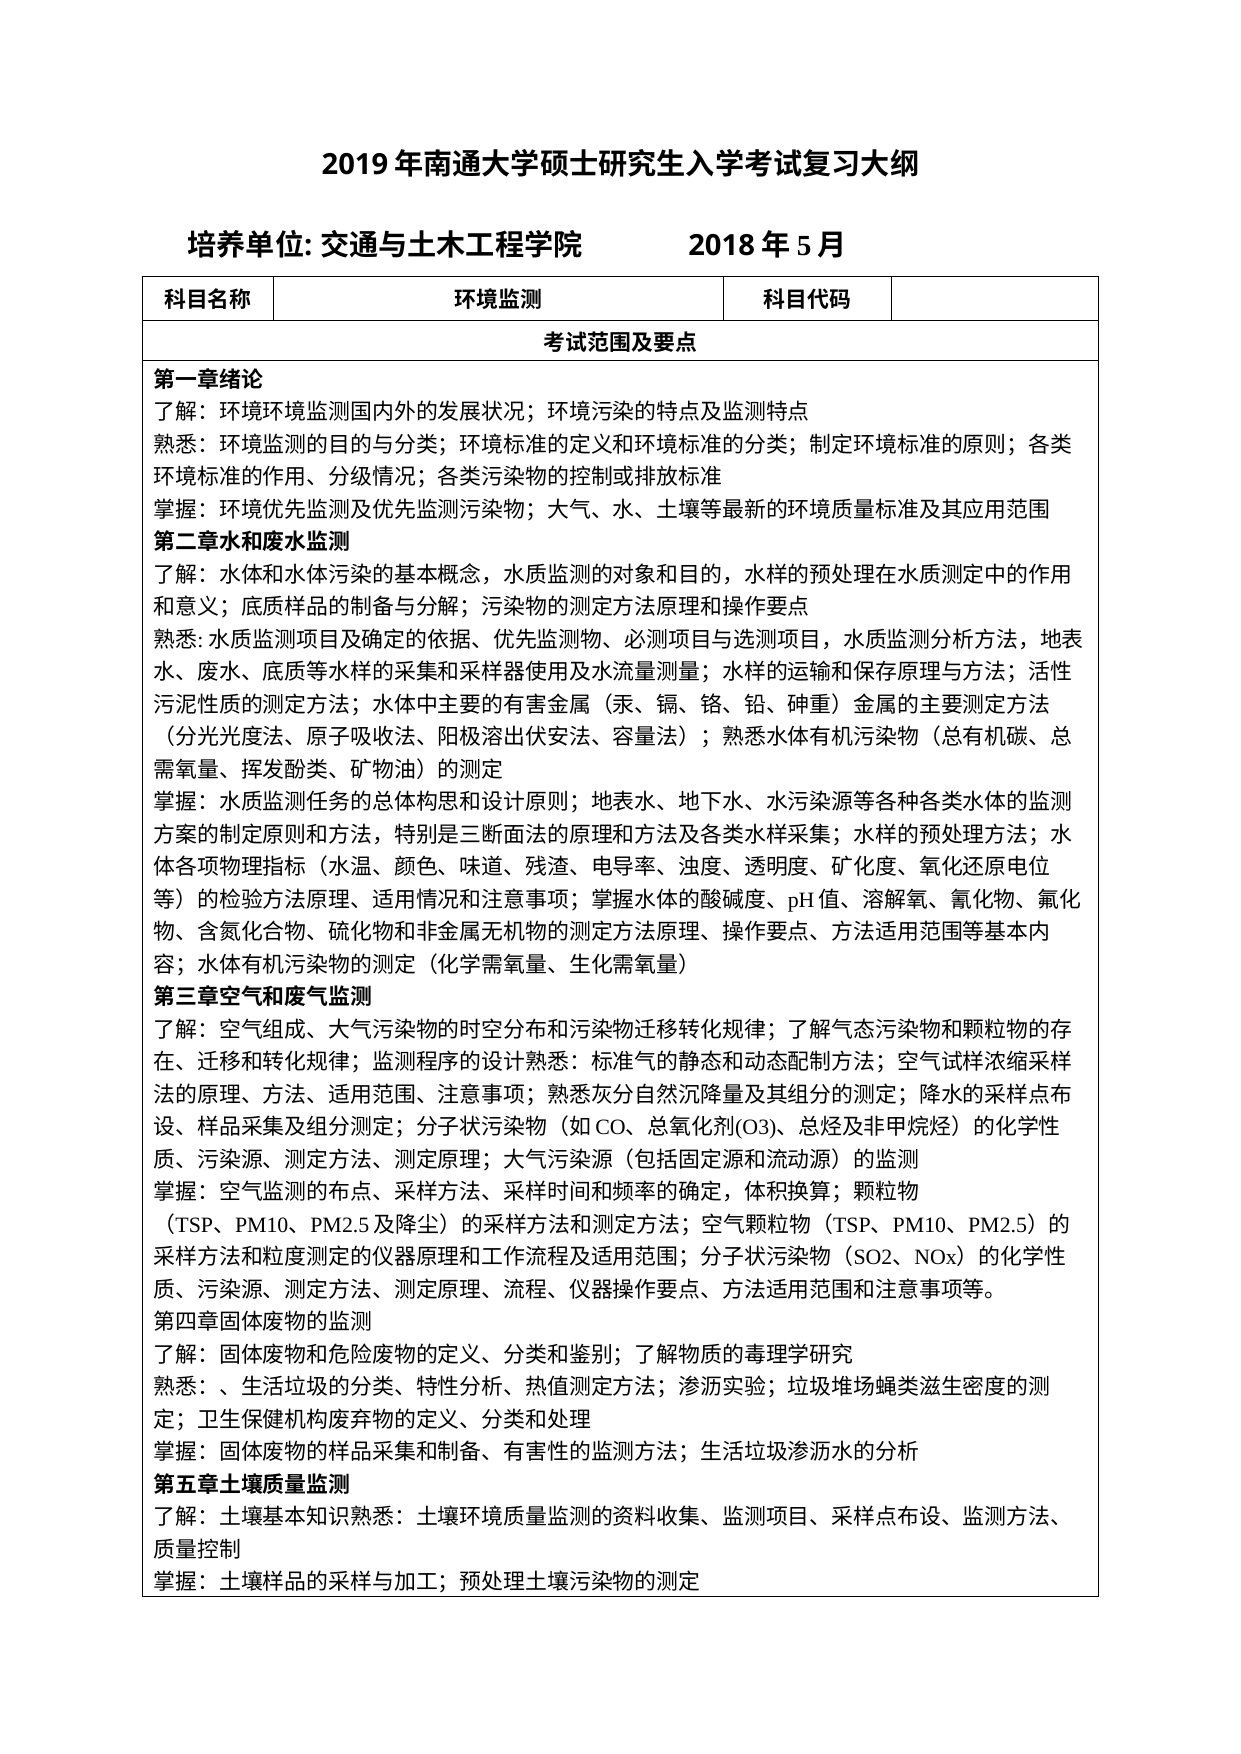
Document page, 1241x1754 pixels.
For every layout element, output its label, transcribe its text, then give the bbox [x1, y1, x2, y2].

table_header [892, 277, 1098, 319]
table_header 环境监测 [274, 277, 723, 319]
text 培养单位: 交通与土木工程学院 2018年 5月 [187, 211, 1053, 276]
table_cell 考试范围及要点 [143, 321, 1098, 360]
table_header 科目名称 [143, 277, 273, 319]
table_header 科目代码 [724, 277, 891, 319]
text 2019年南通大学硕士研究生入学考试复习大纲 [187, 129, 1053, 194]
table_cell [143, 361, 1098, 1596]
